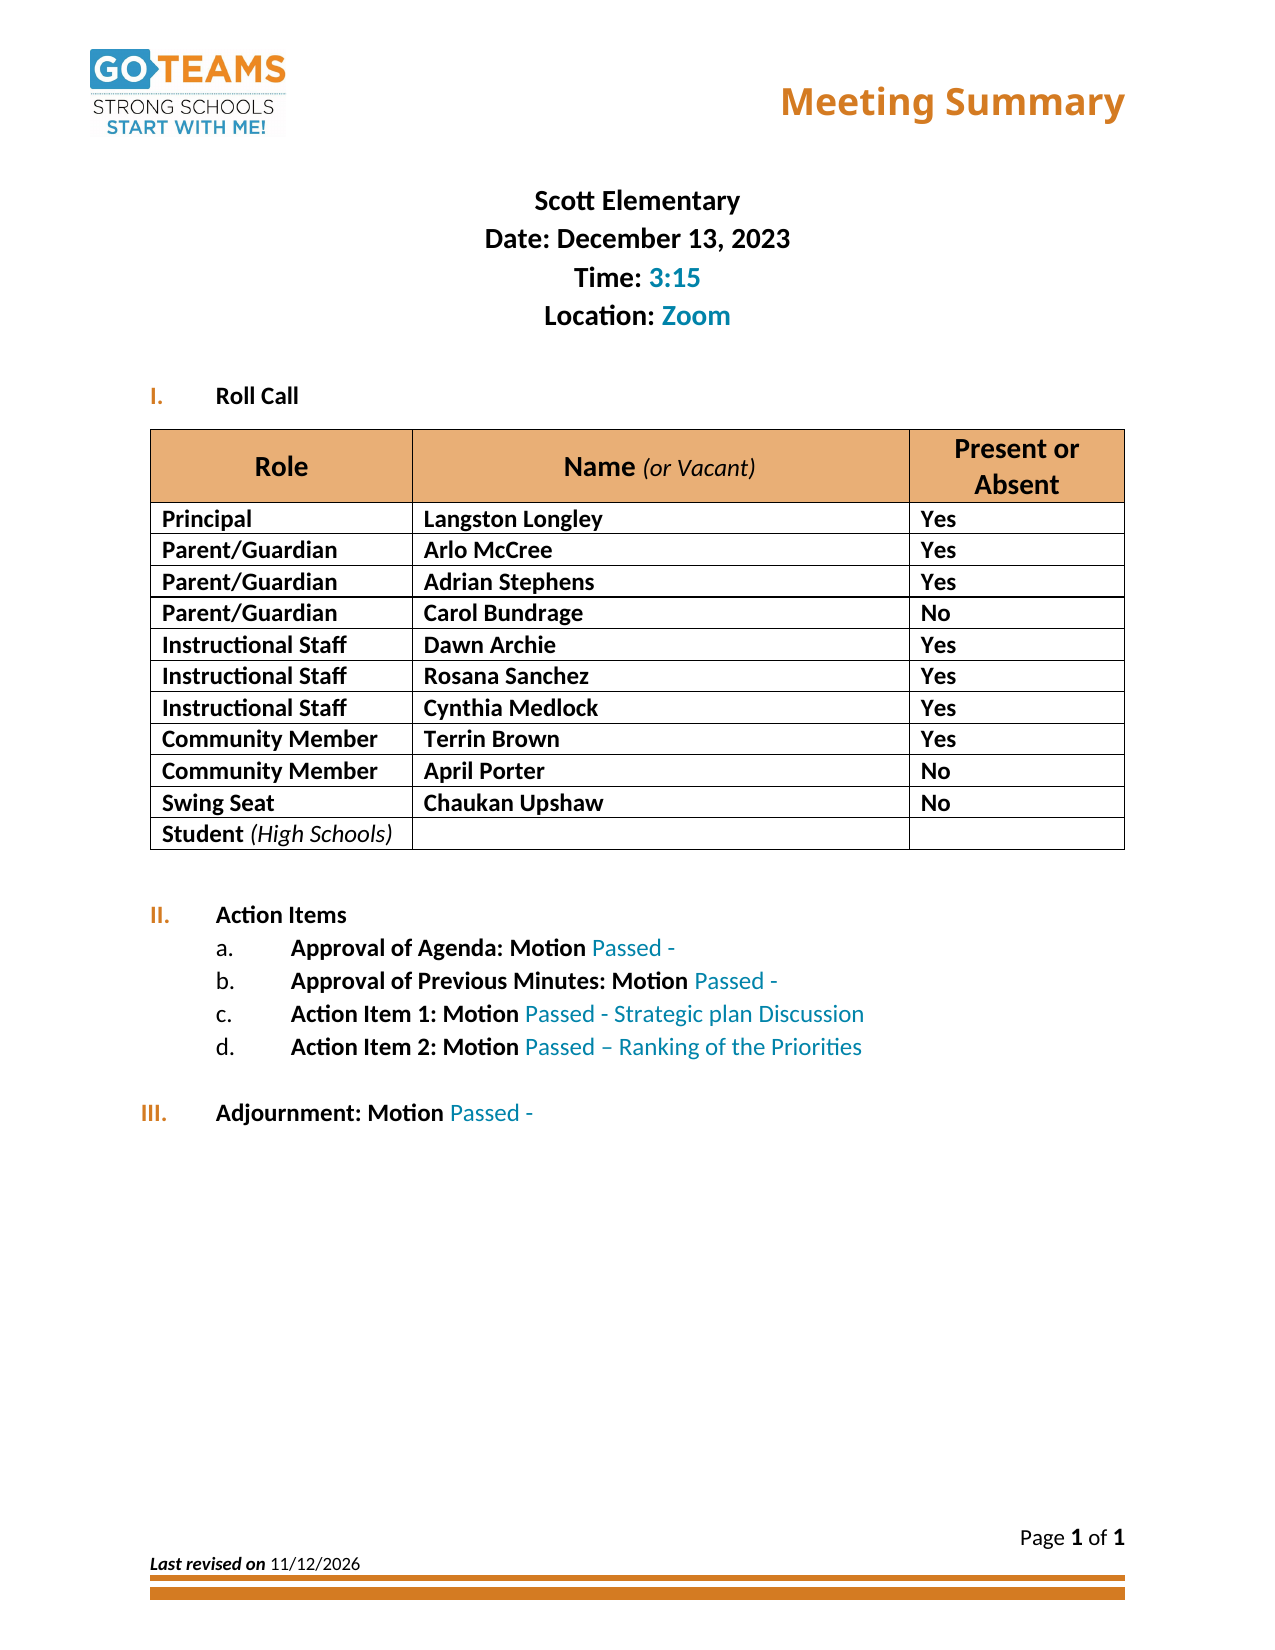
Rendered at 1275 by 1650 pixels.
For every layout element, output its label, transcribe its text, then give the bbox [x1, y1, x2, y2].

text Scott Elementary [150, 182, 1125, 218]
table_cell Instructional Staff [151, 661, 412, 691]
list Adjournment: Motion Passed - [141, 1097, 1125, 1127]
table_cell Instructional Staff [151, 692, 412, 723]
table_cell Instructional Staff [151, 629, 412, 659]
table_cell [910, 818, 1124, 849]
list Approval of Previous Minutes: Motion Passed - [216, 965, 1125, 996]
list Roll Call [150, 380, 1125, 410]
table_cell Student (High Schools) [151, 818, 412, 849]
table_cell Chaukan Upshaw [413, 787, 909, 817]
table_cell Adrian Stephens [413, 566, 909, 596]
table_cell Yes [910, 503, 1124, 533]
table_cell Terrin Brown [413, 724, 909, 754]
table_cell Yes [910, 629, 1124, 659]
table_header Present or Absent [910, 430, 1124, 502]
list Action Items [150, 899, 1125, 930]
table_cell No [910, 598, 1124, 628]
table_cell Cynthia Medlock [413, 692, 909, 723]
list Action Item 1: Motion Passed - Strategic plan Discussion [216, 998, 1125, 1029]
table_cell Yes [910, 566, 1124, 596]
text Time: 3:15 [150, 259, 1125, 294]
table_cell Yes [910, 692, 1124, 723]
table_cell Rosana Sanchez [413, 661, 909, 691]
table_cell Community Member [151, 724, 412, 754]
table_cell Principal [151, 503, 412, 533]
table_cell Yes [910, 534, 1124, 565]
table_cell Arlo McCree [413, 534, 909, 565]
text Date: December 13, 2023 [150, 221, 1125, 256]
table_cell No [910, 787, 1124, 817]
table_cell Swing Seat [151, 787, 412, 817]
table_cell Dawn Archie [413, 629, 909, 659]
picture [90, 49, 287, 137]
table_cell [413, 818, 909, 849]
list Action Item 2: Motion Passed – Ranking of the Priorities [216, 1031, 1125, 1062]
table_cell Langston Longley [413, 503, 909, 533]
list Approval of Agenda: Motion Passed - [216, 932, 1125, 963]
table_cell Yes [910, 661, 1124, 691]
table_header Name (or Vacant) [413, 430, 909, 502]
table_cell April Porter [413, 755, 909, 786]
table_cell Carol Bundrage [413, 598, 909, 628]
table_header Role [151, 430, 412, 502]
table_cell Parent/Guardian [151, 566, 412, 596]
text Location: Zoom [150, 297, 1125, 333]
table_cell Parent/Guardian [151, 534, 412, 565]
table_cell No [910, 755, 1124, 786]
table_cell Community Member [151, 755, 412, 786]
table_cell Yes [910, 724, 1124, 754]
table_cell Parent/Guardian [151, 598, 412, 628]
